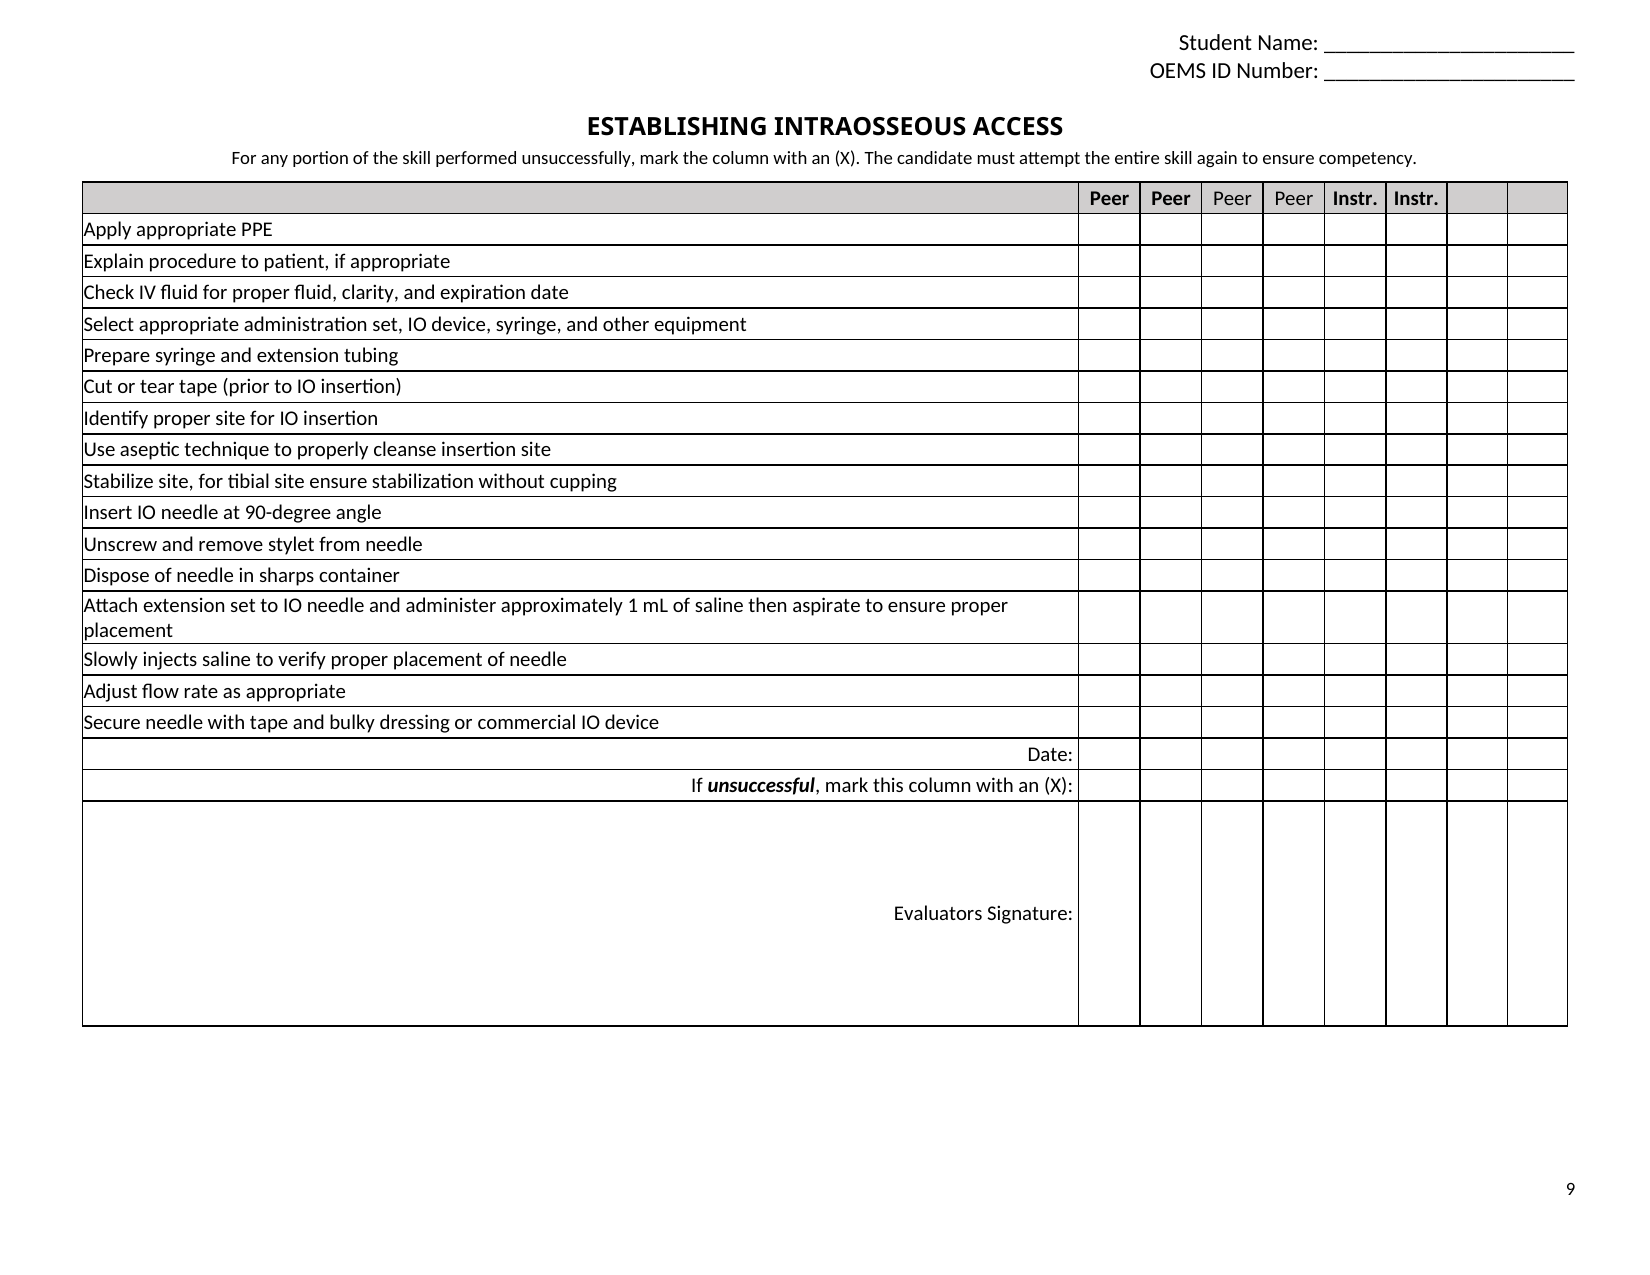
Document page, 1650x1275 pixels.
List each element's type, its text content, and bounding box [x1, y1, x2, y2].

table_cell [1141, 497, 1201, 527]
table_cell [1448, 309, 1507, 338]
table_cell [1079, 592, 1139, 643]
table_cell [1325, 560, 1385, 590]
table_cell [1079, 529, 1139, 559]
table_cell [1448, 277, 1507, 307]
table_cell [1202, 372, 1262, 401]
table_cell [1202, 497, 1262, 527]
table_cell [1508, 403, 1567, 433]
table_cell [1387, 403, 1446, 433]
table_cell [1202, 403, 1262, 433]
table_cell [1448, 340, 1507, 370]
table_cell [1387, 466, 1446, 496]
table_cell [1202, 560, 1262, 590]
table_cell [1141, 560, 1201, 590]
table_cell [1141, 372, 1201, 401]
table_cell [1325, 246, 1385, 276]
table_cell If unsuccessful, mark this column with an (X): [83, 770, 1078, 800]
table_cell [1079, 277, 1139, 307]
table_cell [1264, 592, 1324, 643]
table_cell [1325, 676, 1385, 706]
table_cell [1202, 466, 1262, 496]
text For any portion of the skill performed unsuccessfully, mark the column with an (X). The candidate must attempt the entire skill again to ensure competency. [75, 146, 1575, 169]
table_cell Use aseptic technique to properly cleanse insertion site [83, 435, 1078, 464]
table_cell [1202, 770, 1262, 800]
table_cell [1202, 277, 1262, 307]
table_cell [1141, 592, 1201, 643]
table_cell [1202, 707, 1262, 737]
table_cell [1325, 214, 1385, 244]
table_cell [1264, 372, 1324, 401]
table_header [1508, 183, 1567, 213]
table_cell [1508, 214, 1567, 244]
table_cell [1202, 214, 1262, 244]
table_cell [1325, 592, 1385, 643]
table_cell Evaluators Signature: [83, 802, 1078, 1025]
table_cell [1264, 707, 1324, 737]
table_cell [1141, 644, 1201, 674]
table_cell [1508, 592, 1567, 643]
table_cell [1325, 707, 1385, 737]
table_cell [1325, 435, 1385, 464]
table_cell [1141, 277, 1201, 307]
table_cell [1325, 802, 1385, 1025]
table_cell [1508, 309, 1567, 338]
table_cell [1325, 277, 1385, 307]
table_cell [1079, 466, 1139, 496]
table_header Peer [1264, 183, 1324, 213]
table_cell [1079, 802, 1139, 1025]
table_cell [1325, 644, 1385, 674]
table_cell [1264, 466, 1324, 496]
subtitle ESTABLISHING INTRAOSSEOUS ACCESS [75, 109, 1575, 143]
table_cell [1448, 372, 1507, 401]
table_cell [1141, 707, 1201, 737]
table_cell [1079, 676, 1139, 706]
table_cell [1141, 435, 1201, 464]
table_cell [1202, 592, 1262, 643]
table_cell [1079, 770, 1139, 800]
table_cell [1325, 529, 1385, 559]
table_cell [1508, 739, 1567, 768]
table_cell [1141, 246, 1201, 276]
table_cell Unscrew and remove stylet from needle [83, 529, 1078, 559]
table_cell [1202, 309, 1262, 338]
table_cell Slowly injects saline to verify proper placement of needle [83, 644, 1078, 674]
table_cell Adjust flow rate as appropriate [83, 676, 1078, 706]
table_cell [1325, 770, 1385, 800]
table_cell Prepare syringe and extension tubing [83, 340, 1078, 370]
table_cell [1079, 246, 1139, 276]
table_header [83, 183, 1078, 213]
table_cell [1448, 592, 1507, 643]
table_cell [1264, 676, 1324, 706]
table_cell [1202, 246, 1262, 276]
table_cell [1202, 529, 1262, 559]
table_header Peer [1202, 183, 1262, 213]
table_cell [1448, 214, 1507, 244]
table_cell [1079, 435, 1139, 464]
table_cell [1508, 644, 1567, 674]
table_cell [1264, 246, 1324, 276]
table_cell Secure needle with tape and bulky dressing or commercial IO device [83, 707, 1078, 737]
table_cell [1141, 340, 1201, 370]
table_cell [1508, 340, 1567, 370]
table_cell [1079, 707, 1139, 737]
table_cell [1387, 676, 1446, 706]
table_cell [1387, 770, 1446, 800]
table_cell [1079, 309, 1139, 338]
table_cell [1264, 214, 1324, 244]
table_cell [1387, 529, 1446, 559]
table_cell [1387, 214, 1446, 244]
table_cell [1141, 214, 1201, 244]
table_cell [1141, 739, 1201, 768]
table_cell [1141, 676, 1201, 706]
table_cell [1079, 560, 1139, 590]
table_cell [1264, 309, 1324, 338]
table_cell [1325, 497, 1385, 527]
table_cell [1264, 529, 1324, 559]
table_cell [1141, 802, 1201, 1025]
table_cell [1264, 340, 1324, 370]
table_cell [1387, 592, 1446, 643]
table_cell [1079, 644, 1139, 674]
table_cell [1508, 372, 1567, 401]
table_cell [1202, 739, 1262, 768]
table_header [1448, 183, 1507, 213]
table_cell [1448, 739, 1507, 768]
table_cell [1202, 802, 1262, 1025]
table_cell Explain procedure to patient, if appropriate [83, 246, 1078, 276]
table_cell [1387, 802, 1446, 1025]
table_cell [1264, 497, 1324, 527]
table_header Instr. [1325, 183, 1385, 213]
table_header Peer [1141, 183, 1201, 213]
table_cell [1202, 644, 1262, 674]
table_cell [1264, 560, 1324, 590]
table_cell [1508, 529, 1567, 559]
table_cell [1508, 770, 1567, 800]
table_cell [1264, 770, 1324, 800]
table_cell [1508, 246, 1567, 276]
table_cell [1141, 403, 1201, 433]
table_cell [1202, 676, 1262, 706]
table_cell [1079, 497, 1139, 527]
table_cell [1387, 560, 1446, 590]
table_cell [1325, 340, 1385, 370]
table_cell [1079, 372, 1139, 401]
table_cell [1264, 435, 1324, 464]
table_cell [1325, 403, 1385, 433]
table_cell [1387, 246, 1446, 276]
table_cell Apply appropriate PPE [83, 214, 1078, 244]
table_cell [1508, 277, 1567, 307]
table_cell [1387, 277, 1446, 307]
table_cell [1448, 644, 1507, 674]
table_cell Attach extension set to IO needle and administer approximately 1 mL of saline then aspirate to ensure proper placement [83, 592, 1078, 643]
table_cell Check IV fluid for proper fluid, clarity, and expiration date [83, 277, 1078, 307]
table_cell [1448, 246, 1507, 276]
table_cell [1079, 403, 1139, 433]
table_cell [1387, 739, 1446, 768]
table_cell [1264, 277, 1324, 307]
table_cell [1448, 707, 1507, 737]
table_cell Identify proper site for IO insertion [83, 403, 1078, 433]
table_cell [1141, 309, 1201, 338]
table_cell [1325, 372, 1385, 401]
table_cell [1508, 435, 1567, 464]
table_cell [1448, 466, 1507, 496]
table_cell [1387, 309, 1446, 338]
table_cell [1387, 372, 1446, 401]
table_cell [1387, 435, 1446, 464]
table_cell [1448, 497, 1507, 527]
table_cell Insert IO needle at 90-degree angle [83, 497, 1078, 527]
table_cell [1202, 435, 1262, 464]
table_cell [1079, 214, 1139, 244]
table_cell [1141, 529, 1201, 559]
table_cell [1448, 770, 1507, 800]
table_cell [1508, 560, 1567, 590]
table_cell [1448, 802, 1507, 1025]
table_header Instr. [1387, 183, 1446, 213]
table_cell [1508, 802, 1567, 1025]
table_cell Stabilize site, for tibial site ensure stabilization without cupping [83, 466, 1078, 496]
table_cell [1387, 497, 1446, 527]
table_cell [1448, 403, 1507, 433]
table_cell [1508, 707, 1567, 737]
table_cell [1508, 466, 1567, 496]
table_cell Dispose of needle in sharps container [83, 560, 1078, 590]
table_cell [1508, 497, 1567, 527]
table_cell [1202, 340, 1262, 370]
table_cell [1448, 529, 1507, 559]
table_cell [1264, 739, 1324, 768]
table_cell [1387, 707, 1446, 737]
table_cell [1325, 466, 1385, 496]
table_cell [1264, 802, 1324, 1025]
table_cell [1387, 644, 1446, 674]
table_cell Select appropriate administration set, IO device, syringe, and other equipment [83, 309, 1078, 338]
table_cell [1264, 403, 1324, 433]
table_cell [1079, 739, 1139, 768]
table_cell [1325, 309, 1385, 338]
table_cell [1141, 770, 1201, 800]
table_cell Cut or tear tape (prior to IO insertion) [83, 372, 1078, 401]
table_cell [1387, 340, 1446, 370]
table_cell [1448, 435, 1507, 464]
table_cell Date: [83, 739, 1078, 768]
table_cell [1141, 466, 1201, 496]
table_cell [1079, 340, 1139, 370]
table_header Peer [1079, 183, 1139, 213]
table_cell [1448, 676, 1507, 706]
table_cell [1448, 560, 1507, 590]
table_cell [1325, 739, 1385, 768]
table_cell [1264, 644, 1324, 674]
table_cell [1508, 676, 1567, 706]
